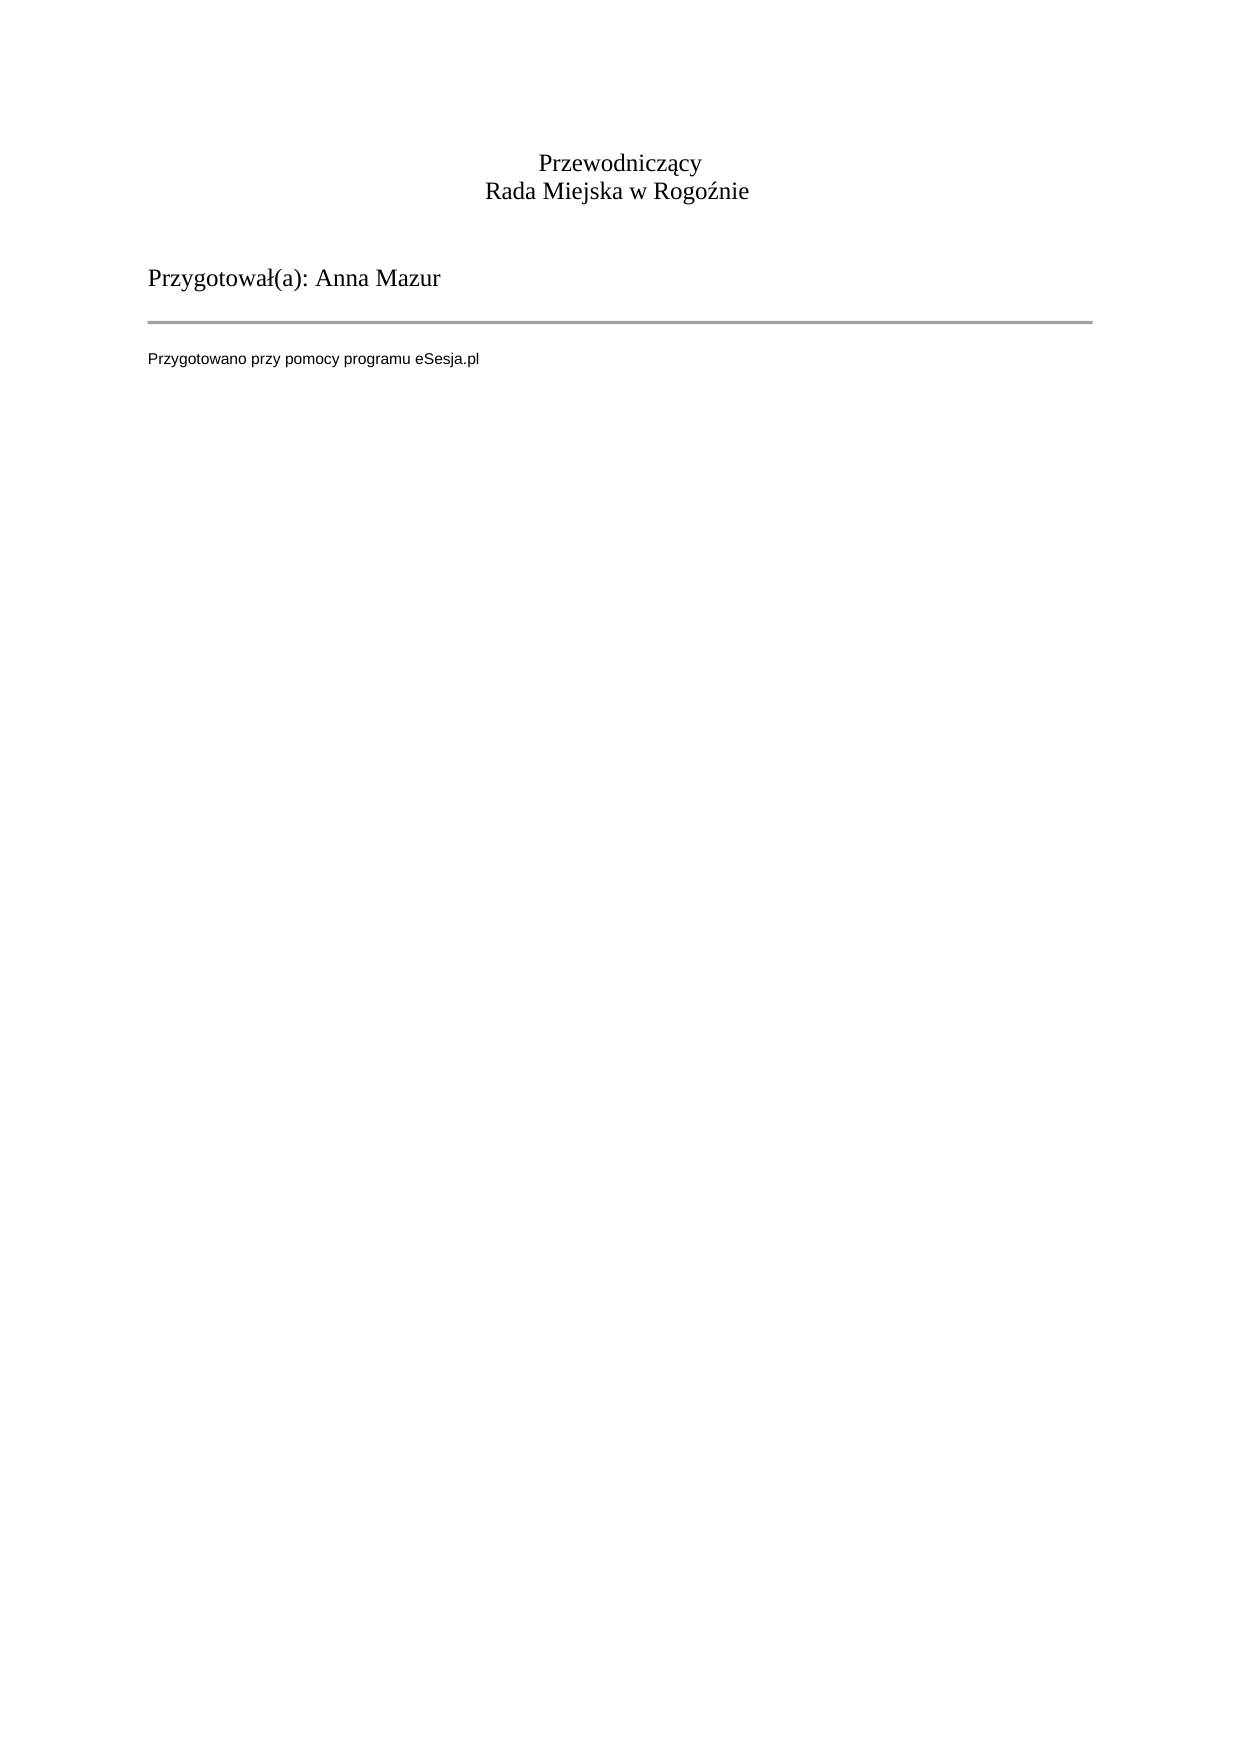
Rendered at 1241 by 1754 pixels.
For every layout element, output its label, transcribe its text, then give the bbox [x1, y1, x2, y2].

text Przewodniczący Rada Miejska w Rogoźnie [148, 148, 1093, 205]
text Przygotowano przy pomocy programu eSesja.pl [148, 350, 1093, 368]
text Przygotował(a): Anna Mazur [148, 234, 1093, 292]
